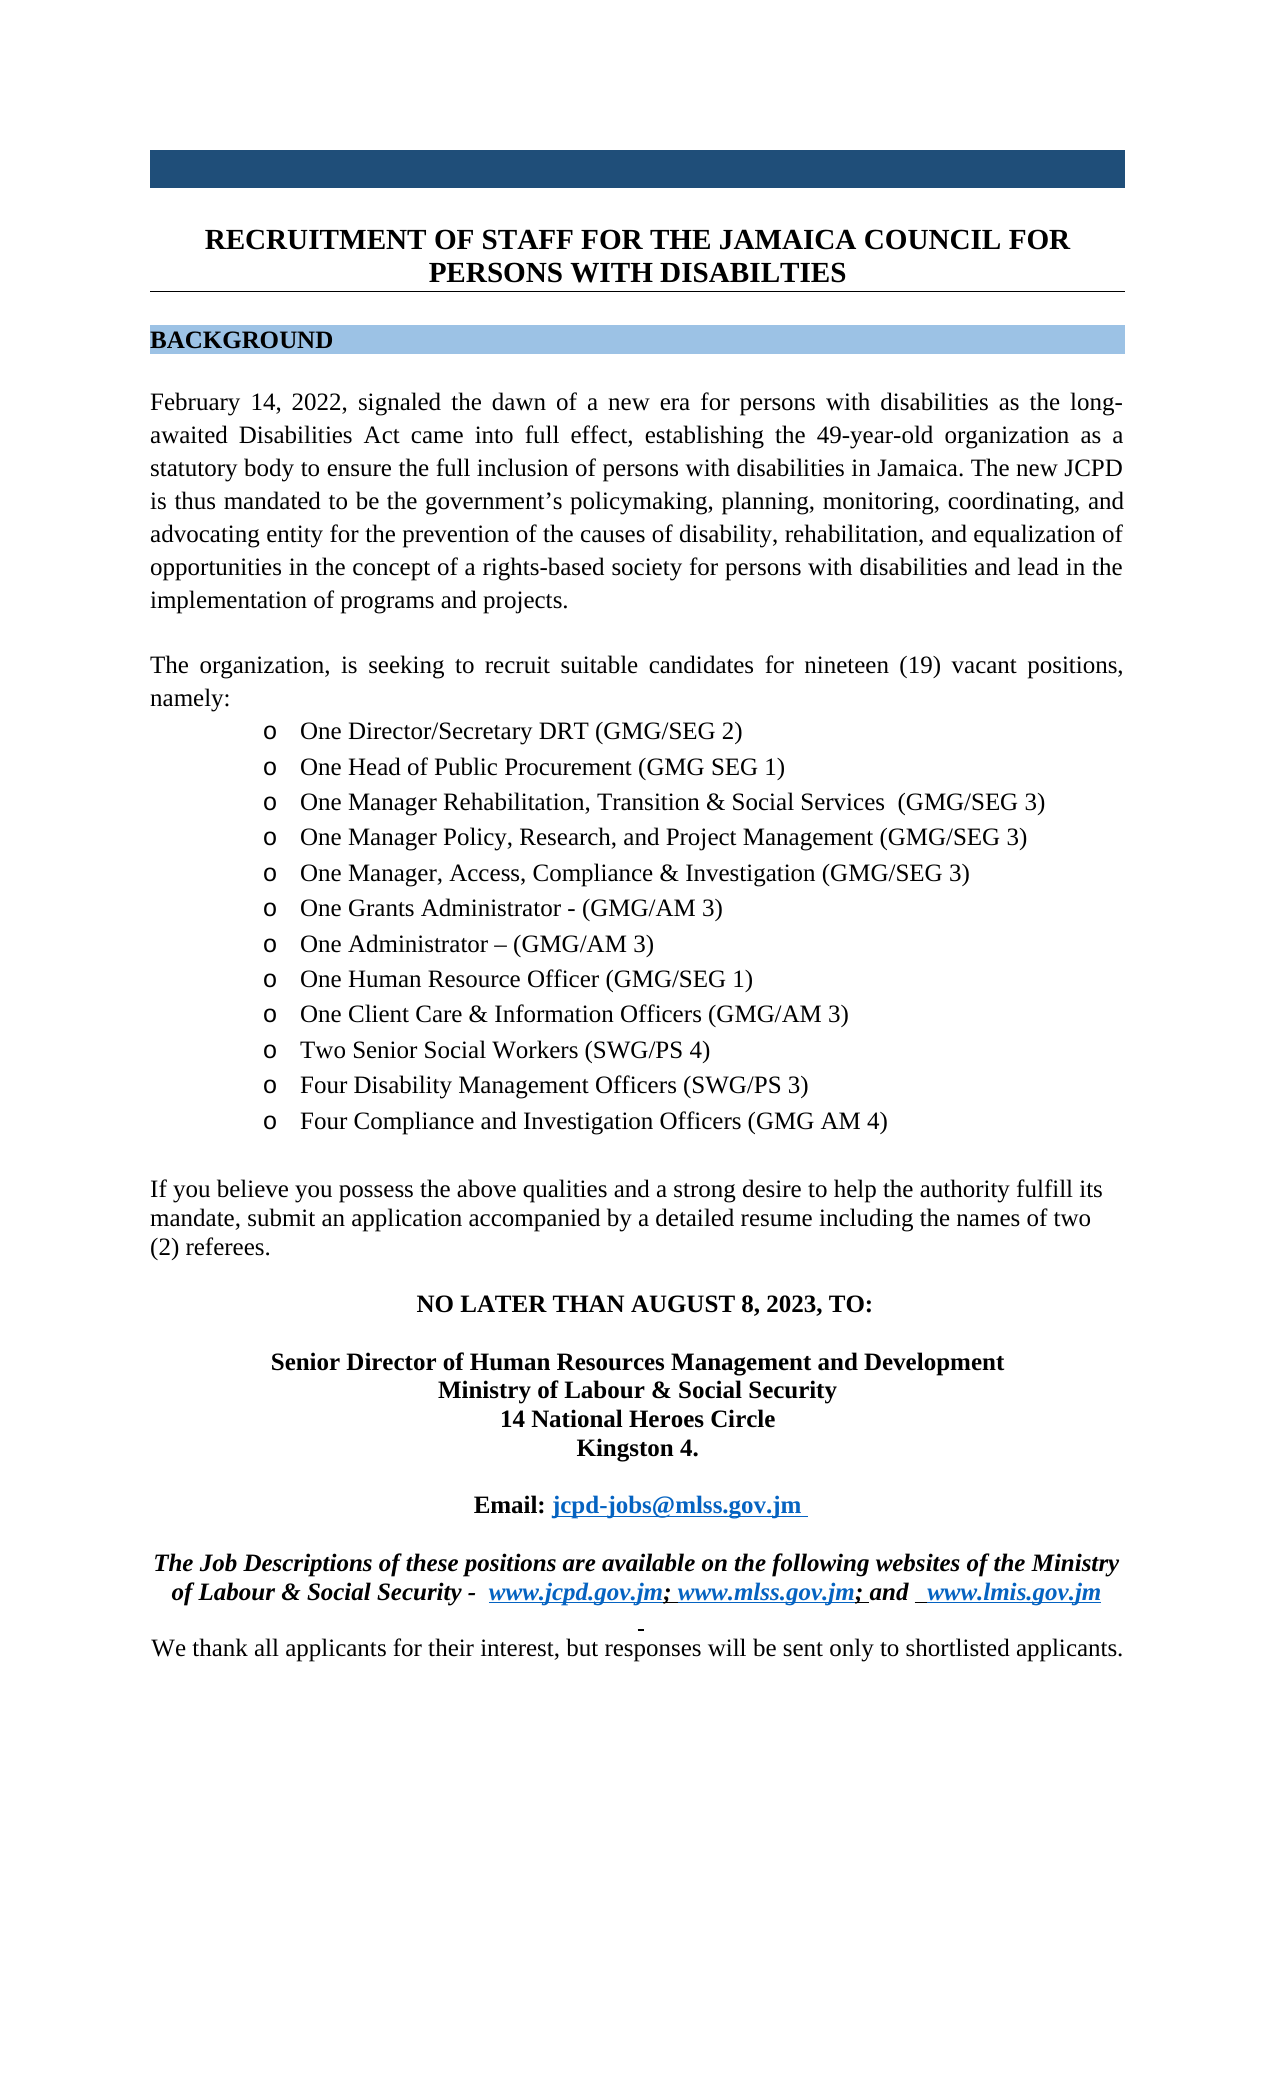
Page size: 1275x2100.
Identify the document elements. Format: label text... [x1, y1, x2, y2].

text Ministry of Labour & Social Security [150, 1376, 1125, 1404]
list One Head of Public Procurement (GMG SEG 1) [262, 752, 1125, 782]
list One Administrator – (GMG/AM 3) [262, 929, 1125, 959]
list One Client Care & Information Officers (GMG/AM 3) [262, 999, 1125, 1030]
text Senior Director of Human Resources Management and Development [150, 1347, 1125, 1376]
text BACKGROUND [150, 325, 1125, 354]
text 14 National Heroes Circle [150, 1404, 1125, 1433]
list One Manager Rehabilitation, Transition & Social Services (GMG/SEG 3) [262, 787, 1125, 818]
list Two Senior Social Workers (SWG/PS 4) [262, 1035, 1125, 1066]
list One Grants Administrator - (GMG/AM 3) [262, 893, 1125, 924]
text We thank all applicants for their interest, but responses will be sent only to shortlisted applicants. [150, 1633, 1125, 1662]
list One Manager, Access, Compliance & Investigation (GMG/SEG 3) [262, 858, 1125, 889]
list Four Disability Management Officers (SWG/PS 3) [262, 1070, 1125, 1101]
text February 14, 2022, signaled the dawn of a new era for persons with disabilities as the long-awaited Disabilities Act came into full effect, establishing the 49-year-old organization as a statutory body to ensure the full inclusion of persons with disabilities in Jamaica. The new JCPD is thus mandated to be the government’s policymaking, planning, monitoring, coordinating, and advocating entity for the prevention of the causes of disability, rehabilitation, and equalization of opportunities in the concept of a rights-based society for persons with disabilities and lead in the implementation of programs and projects. [150, 387, 1125, 614]
list Four Compliance and Investigation Officers (GMG AM 4) [262, 1106, 1125, 1137]
list NO LATER THAN AUGUST 8, 2023, TO: [165, 1289, 1125, 1318]
text Email: jcpd-jobs@mlss.gov.jm [150, 1491, 1125, 1519]
list One Manager Policy, Research, and Project Management (GMG/SEG 3) [262, 822, 1125, 853]
text The organization, is seeking to recruit suitable candidates for nineteen (19) vacant positions, namely: [150, 650, 1125, 712]
list One Director/Secretary DRT (GMG/SEG 2) [262, 716, 1125, 747]
text RECRUITMENT OF STAFF FOR THE JAMAICA COUNCIL FOR PERSONS WITH DISABILTIES [150, 222, 1125, 291]
text The Job Descriptions of these positions are available on the following websites of the Ministry of Labour & Social Security - www.jcpd.gov.jm; www.mlss.gov.jm; and www.lmis.gov.jm [150, 1548, 1125, 1606]
list One Human Resource Officer (GMG/SEG 1) [262, 964, 1125, 995]
text If you believe you possess the above qualities and a strong desire to help the authority fulfill its mandate, submit an application accompanied by a detailed resume including the names of two (2) referees. [150, 1174, 1125, 1261]
text Kingston 4. [150, 1433, 1125, 1462]
